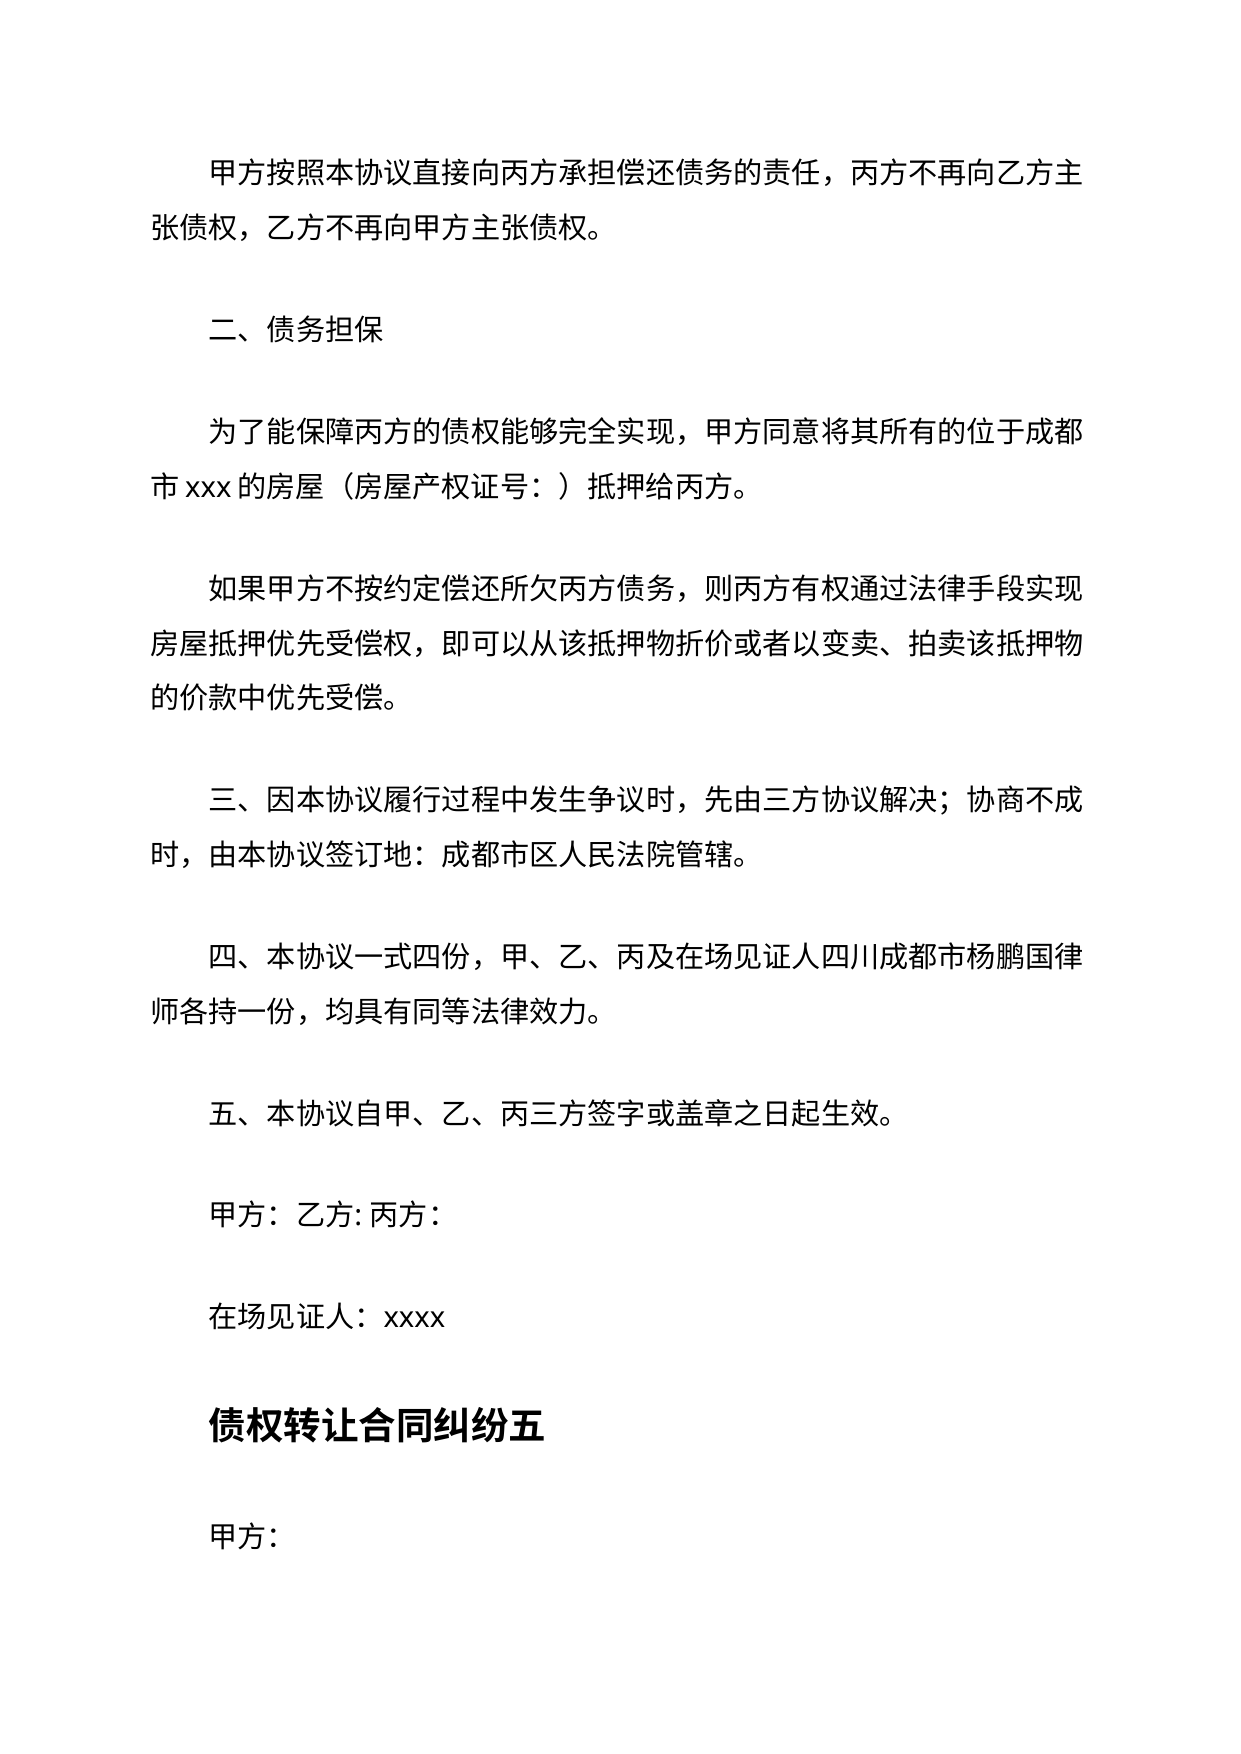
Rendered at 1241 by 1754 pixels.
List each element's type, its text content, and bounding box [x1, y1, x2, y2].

text 二、债务担保 [150, 307, 1090, 349]
text 三、因本协议履行过程中发生争议时，先由三方协议解决；协商不成时，由本协议签订地：成都市区人民法院管辖。 [150, 777, 1090, 874]
text 在场见证人：xxxx [150, 1294, 1090, 1336]
text 甲方： [150, 1513, 1090, 1556]
text 甲方：乙方: 丙方： [150, 1192, 1090, 1234]
text 五、本协议自甲、乙、丙三方签字或盖章之日起生效。 [150, 1090, 1090, 1132]
text 四、本协议一式四份，甲、乙、丙及在场见证人四川成都市杨鹏国律师各持一份，均具有同等法律效力。 [150, 933, 1090, 1031]
text 如果甲方不按约定偿还所欠丙方债务，则丙方有权通过法律手段实现房屋抵押优先受偿权，即可以从该抵押物折价或者以变卖、拍卖该抵押物的价款中优先受偿。 [150, 565, 1090, 717]
text 为了能保障丙方的债权能够完全实现，甲方同意将其所有的位于成都市xxx的房屋（房屋产权证号：）抵押给丙方。 [150, 408, 1090, 506]
text 甲方按照本协议直接向丙方承担偿还债务的责任，丙方不再向乙方主张债权，乙方不再向甲方主张债权。 [150, 150, 1090, 247]
text 债权转让合同纠纷五 [150, 1396, 1090, 1450]
